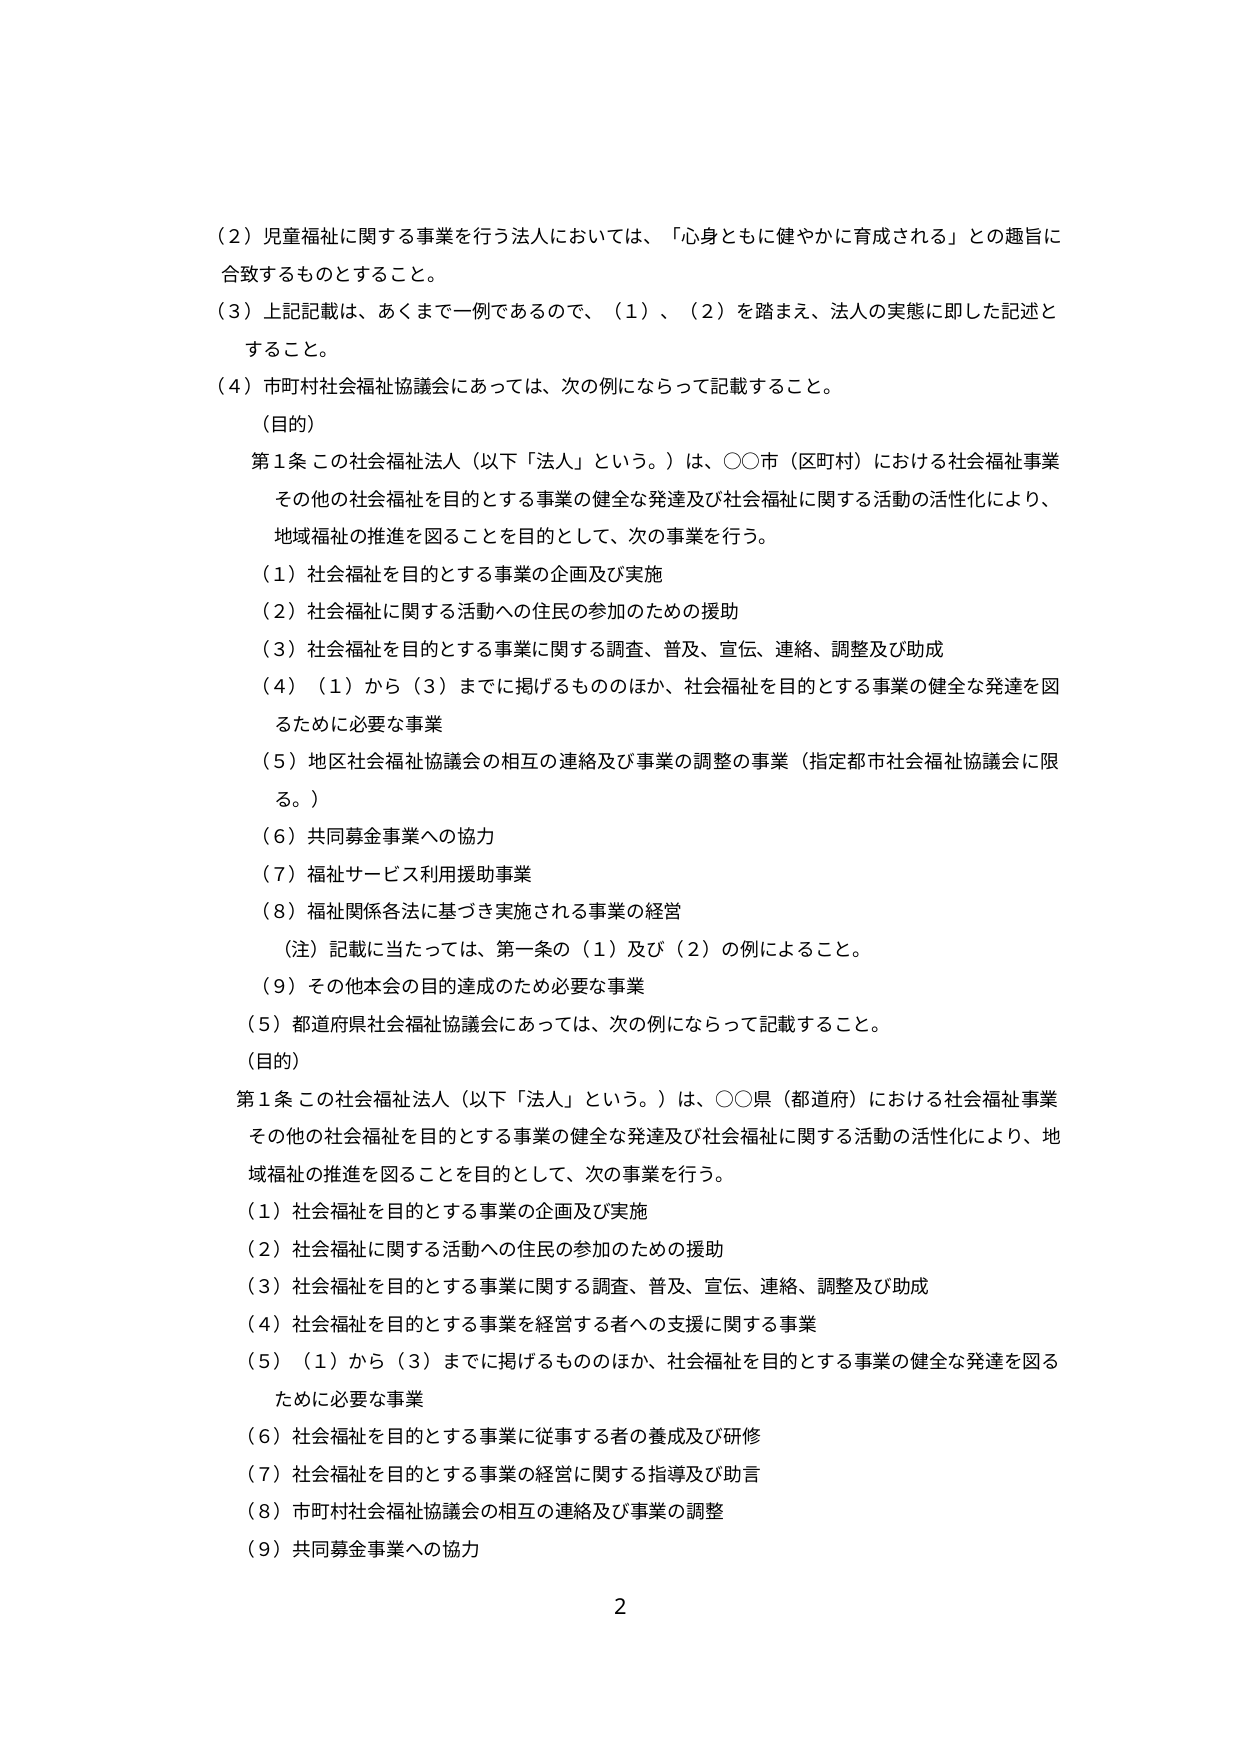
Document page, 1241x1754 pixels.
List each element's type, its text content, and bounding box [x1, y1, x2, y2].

text （１）社会福祉を目的とする事業の企画及び実施 [251, 554, 1063, 592]
text （４）社会福祉を目的とする事業を経営する者への支援に関する事業 [236, 1304, 1063, 1342]
text （９）共同募金事業への協力 [236, 1529, 1063, 1567]
text （７）社会福祉を目的とする事業の経営に関する指導及び助言 [236, 1454, 1063, 1492]
text （５）地区社会福祉協議会の相互の連絡及び事業の調整の事業（指定都市社会福祉協議会に限る。） [251, 742, 1063, 817]
text （３）上記記載は、あくまで一例であるので、（１）、（２）を踏まえ、法人の実態に即した記述とすること。 [207, 292, 1063, 367]
text （３）社会福祉を目的とする事業に関する調査、普及、宣伝、連絡、調整及び助成 [236, 1267, 1063, 1304]
text 第１条 この社会福祉法人（以下「法人」という。）は、○○市（区町村）における社会福祉事業その他の社会福祉を目的とする事業の健全な発達及び社会福祉に関する活動の活性化により、地域福祉の推進を図ることを目的として、次の事業を行う。 [251, 442, 1063, 554]
text （目的） [251, 404, 1063, 442]
text （２）社会福祉に関する活動への住民の参加のための援助 [236, 1229, 1063, 1267]
text （９）その他本会の目的達成のため必要な事業 [251, 967, 1063, 1004]
text （３）社会福祉を目的とする事業に関する調査、普及、宣伝、連絡、調整及び助成 [251, 629, 1063, 667]
text （８）福祉関係各法に基づき実施される事業の経営 [251, 892, 1063, 929]
text （１）社会福祉を目的とする事業の企画及び実施 [236, 1192, 1063, 1229]
text （５）都道府県社会福祉協議会にあっては、次の例にならって記載すること。 [236, 1004, 1063, 1042]
text 第１条 この社会福祉法人（以下「法人」という。）は、○○県（都道府）における社会福祉事業その他の社会福祉を目的とする事業の健全な発達及び社会福祉に関する活動の活性化により、地域福祉の推進を図ることを目的として、次の事業を行う。 [236, 1079, 1063, 1192]
text （６）共同募金事業への協力 [251, 817, 1063, 854]
text （４）市町村社会福祉協議会にあっては、次の例にならって記載すること。 [207, 367, 1063, 404]
text （２）児童福祉に関する事業を行う法人においては、「心身ともに健やかに育成される」との趣旨に合致するものとすること。 [206, 217, 1063, 292]
text （注）記載に当たっては、第一条の（１）及び（２）の例によること。 [273, 929, 1063, 967]
text （６）社会福祉を目的とする事業に従事する者の養成及び研修 [236, 1417, 1063, 1454]
text （８）市町村社会福祉協議会の相互の連絡及び事業の調整 [236, 1492, 1063, 1529]
text （２）社会福祉に関する活動への住民の参加のための援助 [251, 592, 1063, 629]
text （目的） [236, 1042, 1063, 1079]
text （７）福祉サービス利用援助事業 [251, 854, 1063, 892]
text （４）（１）から（３）までに掲げるもののほか、社会福祉を目的とする事業の健全な発達を図るために必要な事業 [251, 667, 1063, 742]
text （５）（１）から（３）までに掲げるもののほか、社会福祉を目的とする事業の健全な発達を図るために必要な事業 [236, 1342, 1063, 1417]
